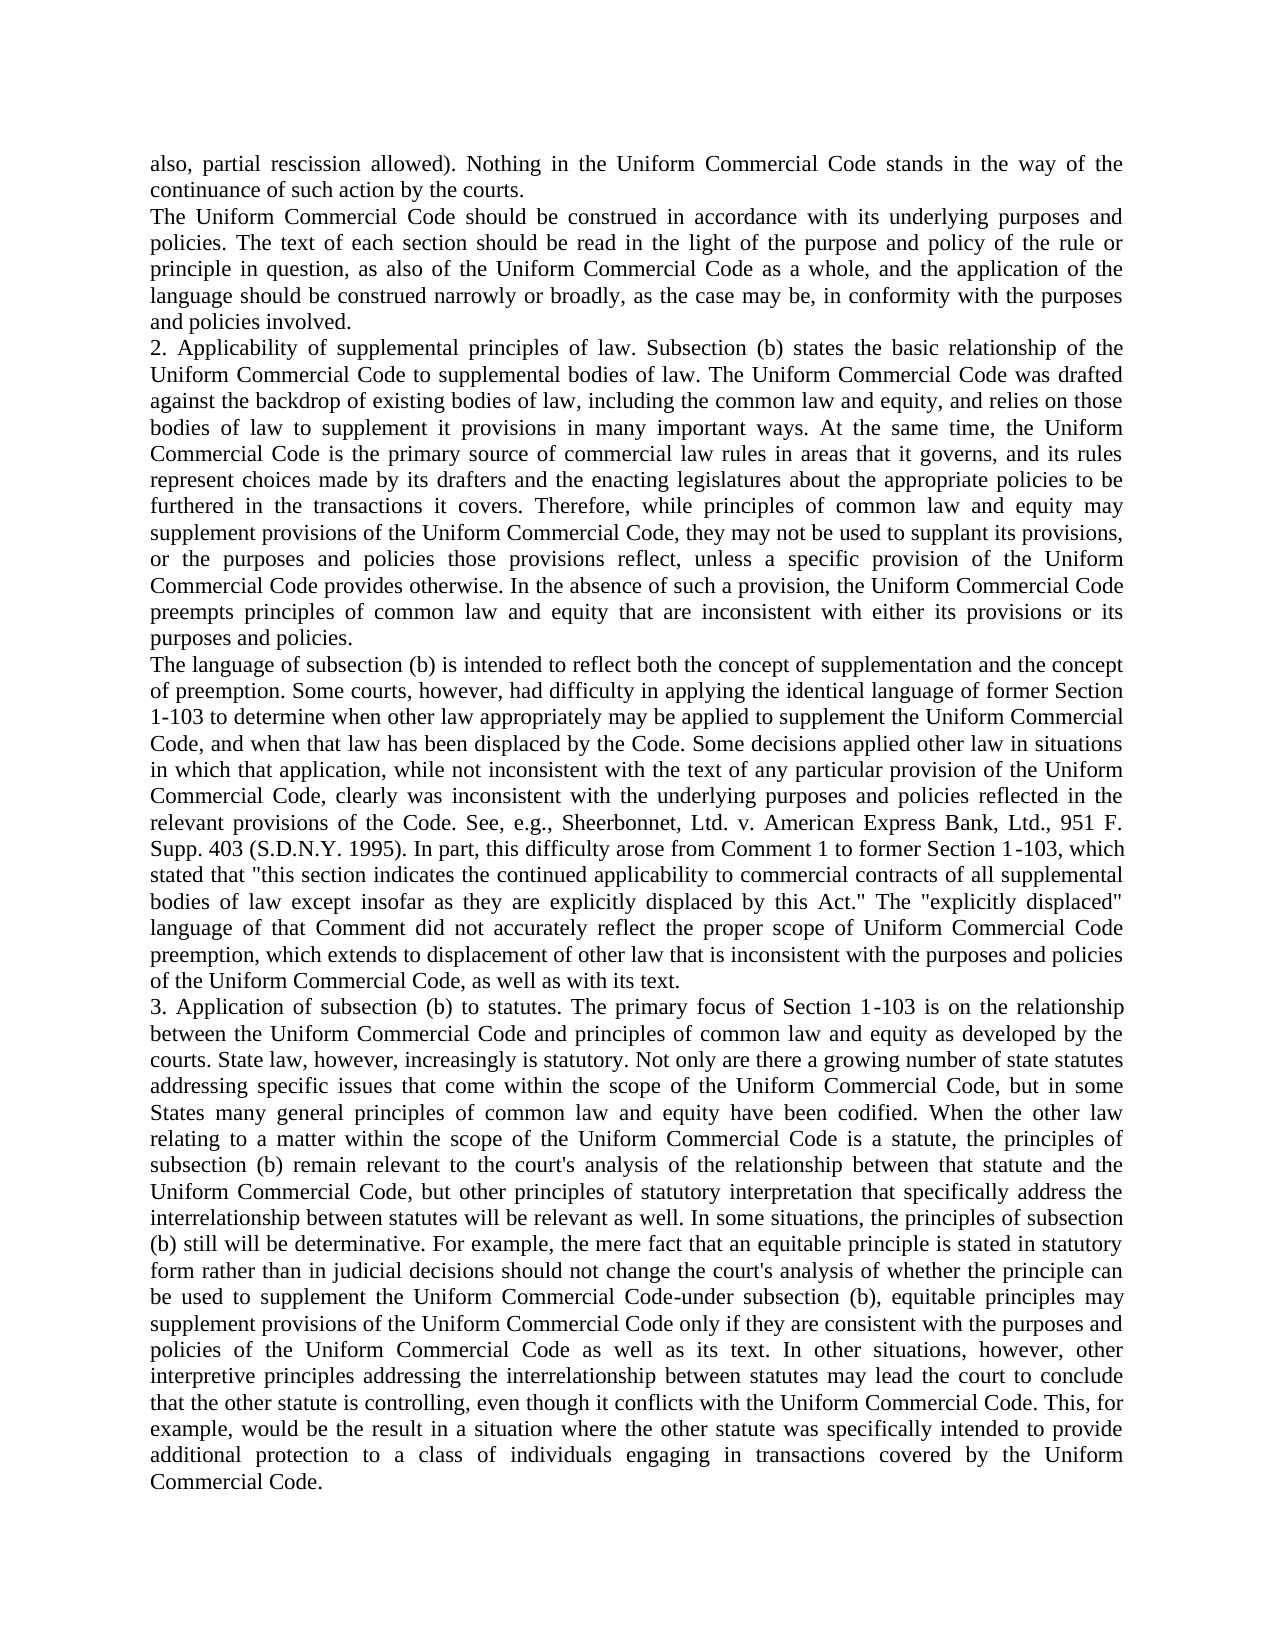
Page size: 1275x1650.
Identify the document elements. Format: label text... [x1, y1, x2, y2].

text The Uniform Commercial Code should be construed in accordance with its underlying purposes and policies. The text of each section should be read in the light of the purpose and policy of the rule or principle in question, as also of the Uniform Commercial Code as a whole, and the application of the language should be construed narrowly or broadly, as the case may be, in conformity with the purposes and policies involved. [150, 203, 1125, 334]
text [150, 150, 1125, 203]
text 3. Application of subsection (b) to statutes. The primary focus of Section 1-103 is on the relationship between the Uniform Commercial Code and principles of common law and equity as developed by the courts. State law, however, increasingly is statutory. Not only are there a growing number of state statutes addressing specific issues that come within the scope of the Uniform Commercial Code, but in some States many general principles of common law and equity have been codified. When the other law relating to a matter within the scope of the Uniform Commercial Code is a statute, the principles of subsection (b) remain relevant to the court's analysis of the relationship between that statute and the Uniform Commercial Code, but other principles of statutory interpretation that specifically address the interrelationship between statutes will be relevant as well. In some situations, the principles of subsection (b) still will be determinative. For example, the mere fact that an equitable principle is stated in statutory form rather than in judicial decisions should not change the court's analysis of whether the principle can be used to supplement the Uniform Commercial Code-under subsection (b), equitable principles may supplement provisions of the Uniform Commercial Code only if they are consistent with the purposes and policies of the Uniform Commercial Code as well as its text. In other situations, however, other interpretive principles addressing the interrelationship between statutes may lead the court to conclude that the other statute is controlling, even though it conflicts with the Uniform Commercial Code. This, for example, would be the result in a situation where the other statute was specifically intended to provide additional protection to a class of individuals engaging in transactions covered by the Uniform Commercial Code. [150, 993, 1125, 1494]
text 2. Applicability of supplemental principles of law. Subsection (b) states the basic relationship of the Uniform Commercial Code to supplemental bodies of law. The Uniform Commercial Code was drafted against the backdrop of existing bodies of law, including the common law and equity, and relies on those bodies of law to supplement it provisions in many important ways. At the same time, the Uniform Commercial Code is the primary source of commercial law rules in areas that it governs, and its rules represent choices made by its drafters and the enacting legislatures about the appropriate policies to be furthered in the transactions it covers. Therefore, while principles of common law and equity may supplement provisions of the Uniform Commercial Code, they may not be used to supplant its provisions, or the purposes and policies those provisions reflect, unless a specific provision of the Uniform Commercial Code provides otherwise. In the absence of such a provision, the Uniform Commercial Code preempts principles of common law and equity that are inconsistent with either its provisions or its purposes and policies. [150, 334, 1125, 651]
text The language of subsection (b) is intended to reflect both the concept of supplementation and the concept of preemption. Some courts, however, had difficulty in applying the identical language of former Section 1-103 to determine when other law appropriately may be applied to supplement the Uniform Commercial Code, and when that law has been displaced by the Code. Some decisions applied other law in situations in which that application, while not inconsistent with the text of any particular provision of the Uniform Commercial Code, clearly was inconsistent with the underlying purposes and policies reflected in the relevant provisions of the Code. See, e.g., Sheerbonnet, Ltd. v. American Express Bank, Ltd., 951 F. Supp. 403 (S.D.N.Y. 1995). In part, this difficulty arose from Comment 1 to former Section 1-103, which stated that "this section indicates the continued applicability to commercial contracts of all supplemental bodies of law except insofar as they are explicitly displaced by this Act." The "explicitly displaced" language of that Comment did not accurately reflect the proper scope of Uniform Commercial Code preemption, which extends to displacement of other law that is inconsistent with the purposes and policies of the Uniform Commercial Code, as well as with its text. [150, 651, 1125, 993]
